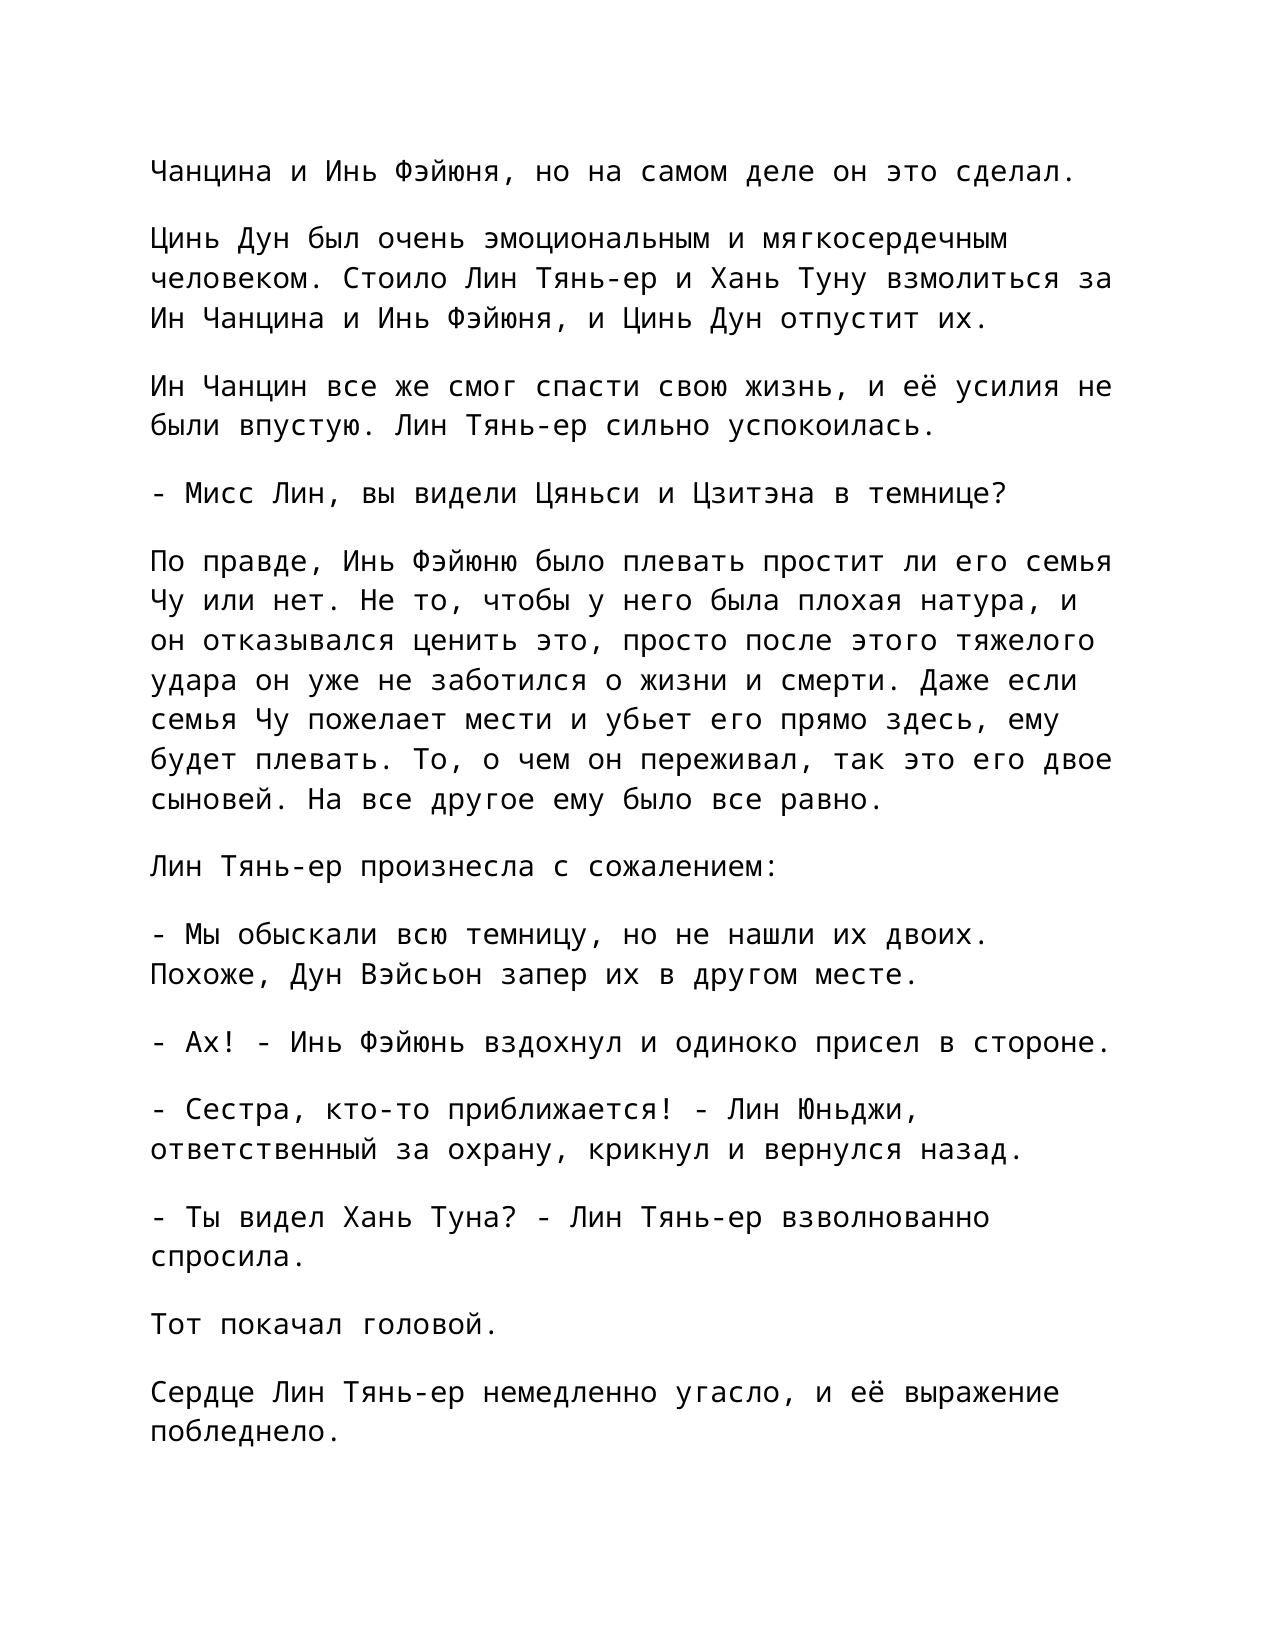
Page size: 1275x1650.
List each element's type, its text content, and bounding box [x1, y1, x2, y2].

text Тот покачал головой. [150, 1303, 1125, 1343]
text - Мисс Лин, вы видели Цяньси и Цзитэна в темнице? [150, 472, 1125, 512]
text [150, 150, 1125, 190]
text Сердце Лин Тянь-ер немедленно угасло, и её выражение побледнело. [150, 1371, 1125, 1450]
text По правде, Инь Фэйюню было плевать простит ли его семья Чу или нет. Не то, чтобы у него была плохая натура, и он отказывался ценить это, просто после этого тяжелого удара он уже не заботился о жизни и смерти. Даже если семья Чу пожелает мести и убьет его прямо здесь, ему будет плевать. То, о чем он переживал, так это его двое сыновей. На все другое ему было все равно. [150, 540, 1125, 818]
text - Мы обыскали всю темницу, но не нашли их двоих. Похоже, Дун Вэйсьон запер их в другом месте. [150, 913, 1125, 993]
text Ин Чанцин все же смог спасти свою жизнь, и её усилия не были впустую. Лин Тянь-ер сильно успокоилась. [150, 365, 1125, 444]
text - Ты видел Хань Туна? - Лин Тянь-ер взволнованно спросила. [150, 1196, 1125, 1275]
text Лин Тянь-ер произнесла с сожалением: [150, 846, 1125, 885]
text - Сестра, кто-то приближается! - Лин Юньджи, ответственный за охрану, крикнул и вернулся назад. [150, 1088, 1125, 1168]
text - Ах! - Инь Фэйюнь вздохнул и одиноко присел в стороне. [150, 1021, 1125, 1061]
text Цинь Дун был очень эмоциональным и мягкосердечным человеком. Стоило Лин Тянь-ер и Хань Туну взмолиться за Ин Чанцина и Инь Фэйюня, и Цинь Дун отпустит их. [150, 218, 1125, 337]
